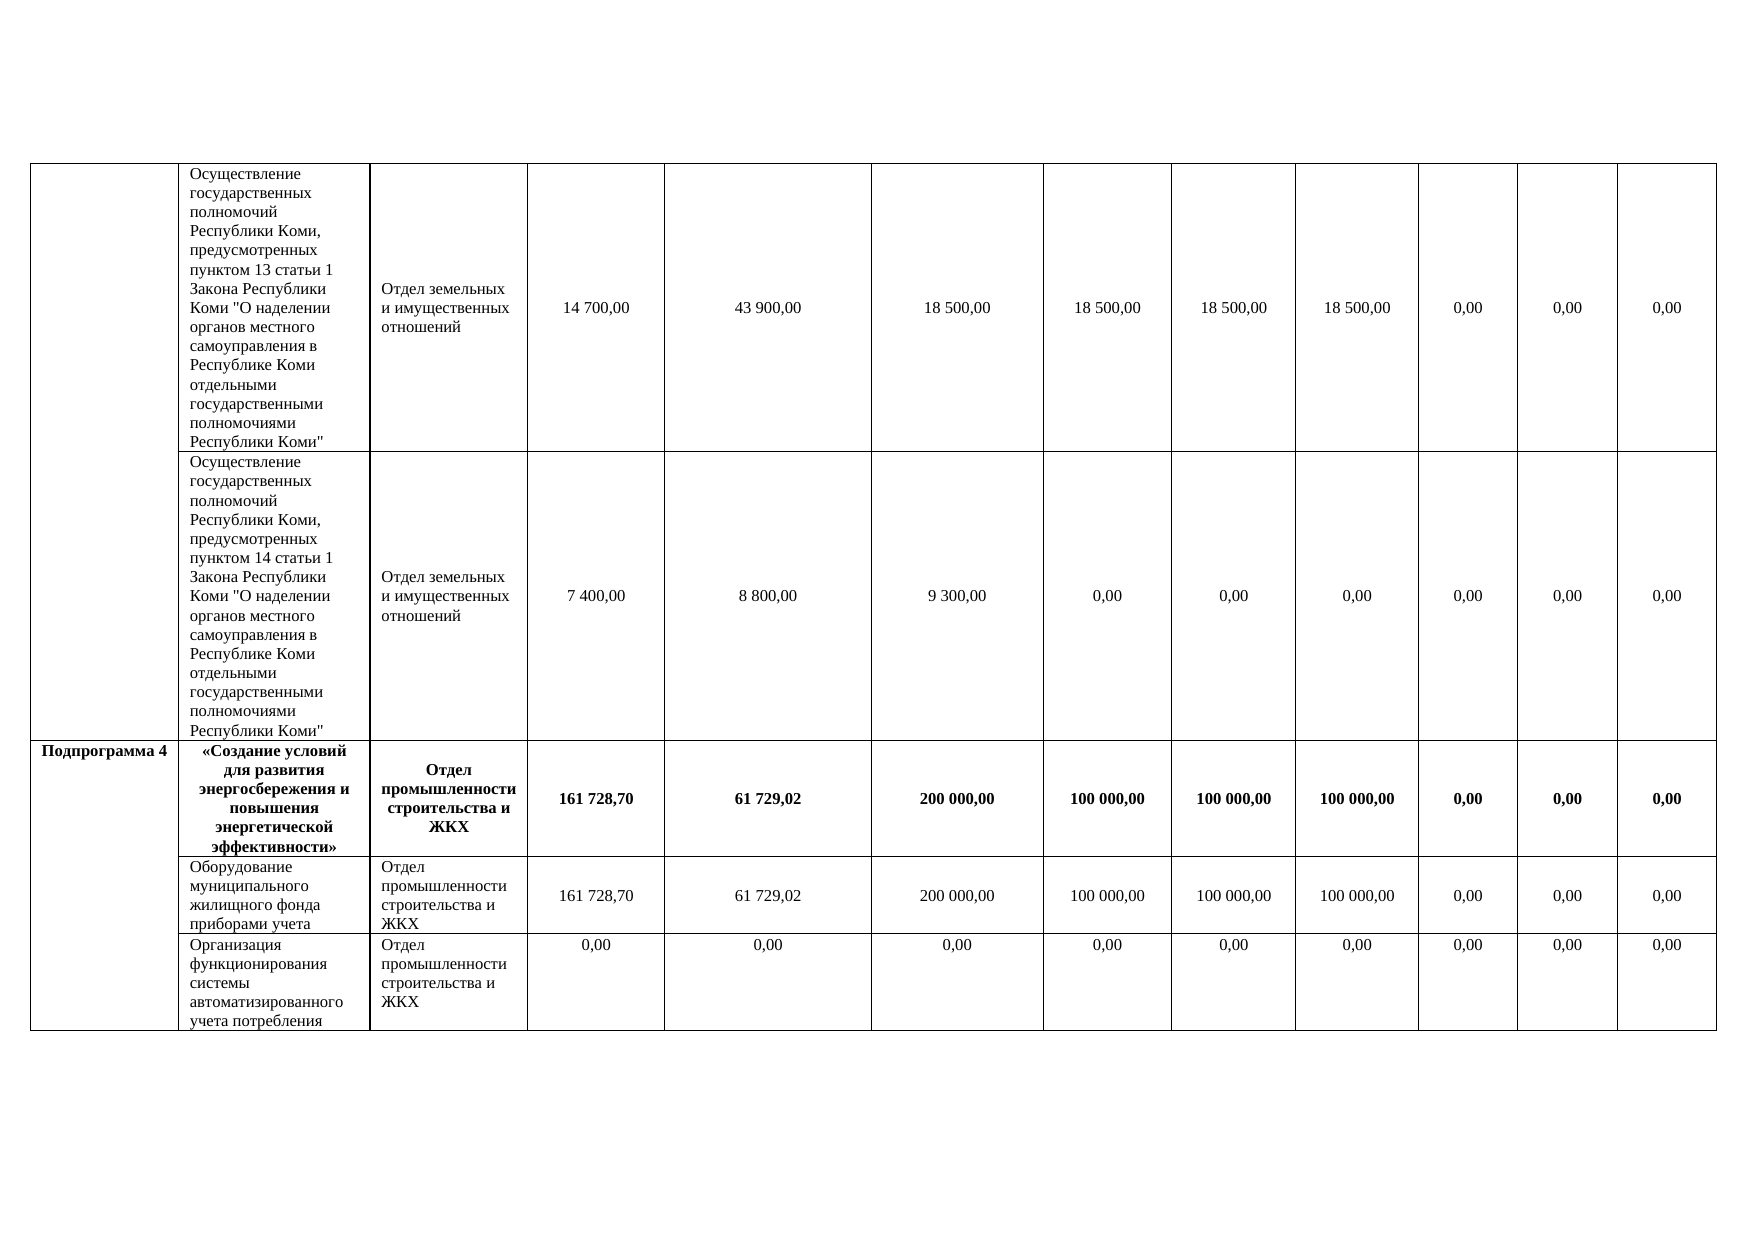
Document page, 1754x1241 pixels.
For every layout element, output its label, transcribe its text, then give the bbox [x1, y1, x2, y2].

table_cell 0,00 [1618, 741, 1716, 856]
table_cell 0,00 [1518, 741, 1617, 856]
table_cell 18 500,00 [1172, 164, 1295, 451]
table_cell 0,00 [1618, 164, 1716, 451]
table_cell 43 900,00 [665, 164, 871, 451]
table_cell 100 000,00 [1044, 741, 1171, 856]
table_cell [179, 934, 369, 1030]
table_cell Подпрограмма 4 [31, 741, 178, 1030]
table_cell 0,00 [1618, 452, 1716, 739]
table_cell 0,00 [1618, 934, 1716, 1030]
table_cell 100 000,00 [1044, 857, 1171, 933]
table_cell 0,00 [1044, 934, 1171, 1030]
table_cell 61 729,02 [665, 741, 871, 856]
table_cell 0,00 [1172, 452, 1295, 739]
table_cell 0,00 [665, 934, 871, 1030]
table_cell Осуществление государственных полномочий Республики Коми, предусмотренных пунктом 14 статьи 1 Закона Республики Коми "О наделении органов местного самоуправления в Республике Коми отдельными государственными полномочиями Республики Коми" [179, 452, 369, 739]
table_cell 100 000,00 [1296, 857, 1418, 933]
table_cell 200 000,00 [872, 741, 1043, 856]
table_cell 0,00 [1518, 452, 1617, 739]
table_cell 0,00 [1518, 164, 1617, 451]
table_cell 61 729,02 [665, 857, 871, 933]
table_cell 0,00 [1044, 452, 1171, 739]
table_cell Отдел промышленности строительства и ЖКХ [371, 741, 527, 856]
table_cell 100 000,00 [1172, 741, 1295, 856]
table_cell Оборудование муниципального жилищного фонда приборами учета [179, 857, 369, 933]
table_cell 9 300,00 [872, 452, 1043, 739]
table_cell Осуществление государственных полномочий Республики Коми, предусмотренных пунктом 13 статьи 1 Закона Республики Коми "О наделении органов местного самоуправления в Республике Коми отдельными государственными полномочиями Республики Коми" [179, 164, 369, 451]
table_cell 0,00 [1296, 934, 1418, 1030]
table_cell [371, 164, 527, 451]
table_cell 161 728,70 [528, 741, 664, 856]
table_cell 0,00 [528, 934, 664, 1030]
table_cell 18 500,00 [872, 164, 1043, 451]
table_cell 200 000,00 [872, 857, 1043, 933]
table_cell 0,00 [1172, 934, 1295, 1030]
table_cell 0,00 [1419, 741, 1517, 856]
table_cell 8 800,00 [665, 452, 871, 739]
table_cell 100 000,00 [1172, 857, 1295, 933]
table_cell 0,00 [1419, 934, 1517, 1030]
table_cell 0,00 [1518, 857, 1617, 933]
table_cell 14 700,00 [528, 164, 664, 451]
table_cell 18 500,00 [1044, 164, 1171, 451]
table_cell 0,00 [1518, 934, 1617, 1030]
table_cell 0,00 [1618, 857, 1716, 933]
table_cell 7 400,00 [528, 452, 664, 739]
table_cell Отдел земельных и имущественных отношений [371, 452, 527, 739]
table_cell «Создание условий для развития энергосбережения и повышения энергетической эффективности» [179, 741, 369, 856]
table_cell 0,00 [872, 934, 1043, 1030]
table_cell 0,00 [1419, 164, 1517, 451]
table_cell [371, 934, 527, 1030]
table_cell 0,00 [1419, 452, 1517, 739]
table_cell 100 000,00 [1296, 741, 1418, 856]
table_cell 0,00 [1419, 857, 1517, 933]
table_cell Отдел промышленности строительства и ЖКХ [371, 857, 527, 933]
table_cell 0,00 [1296, 452, 1418, 739]
table_cell 18 500,00 [1296, 164, 1418, 451]
table_cell 161 728,70 [528, 857, 664, 933]
